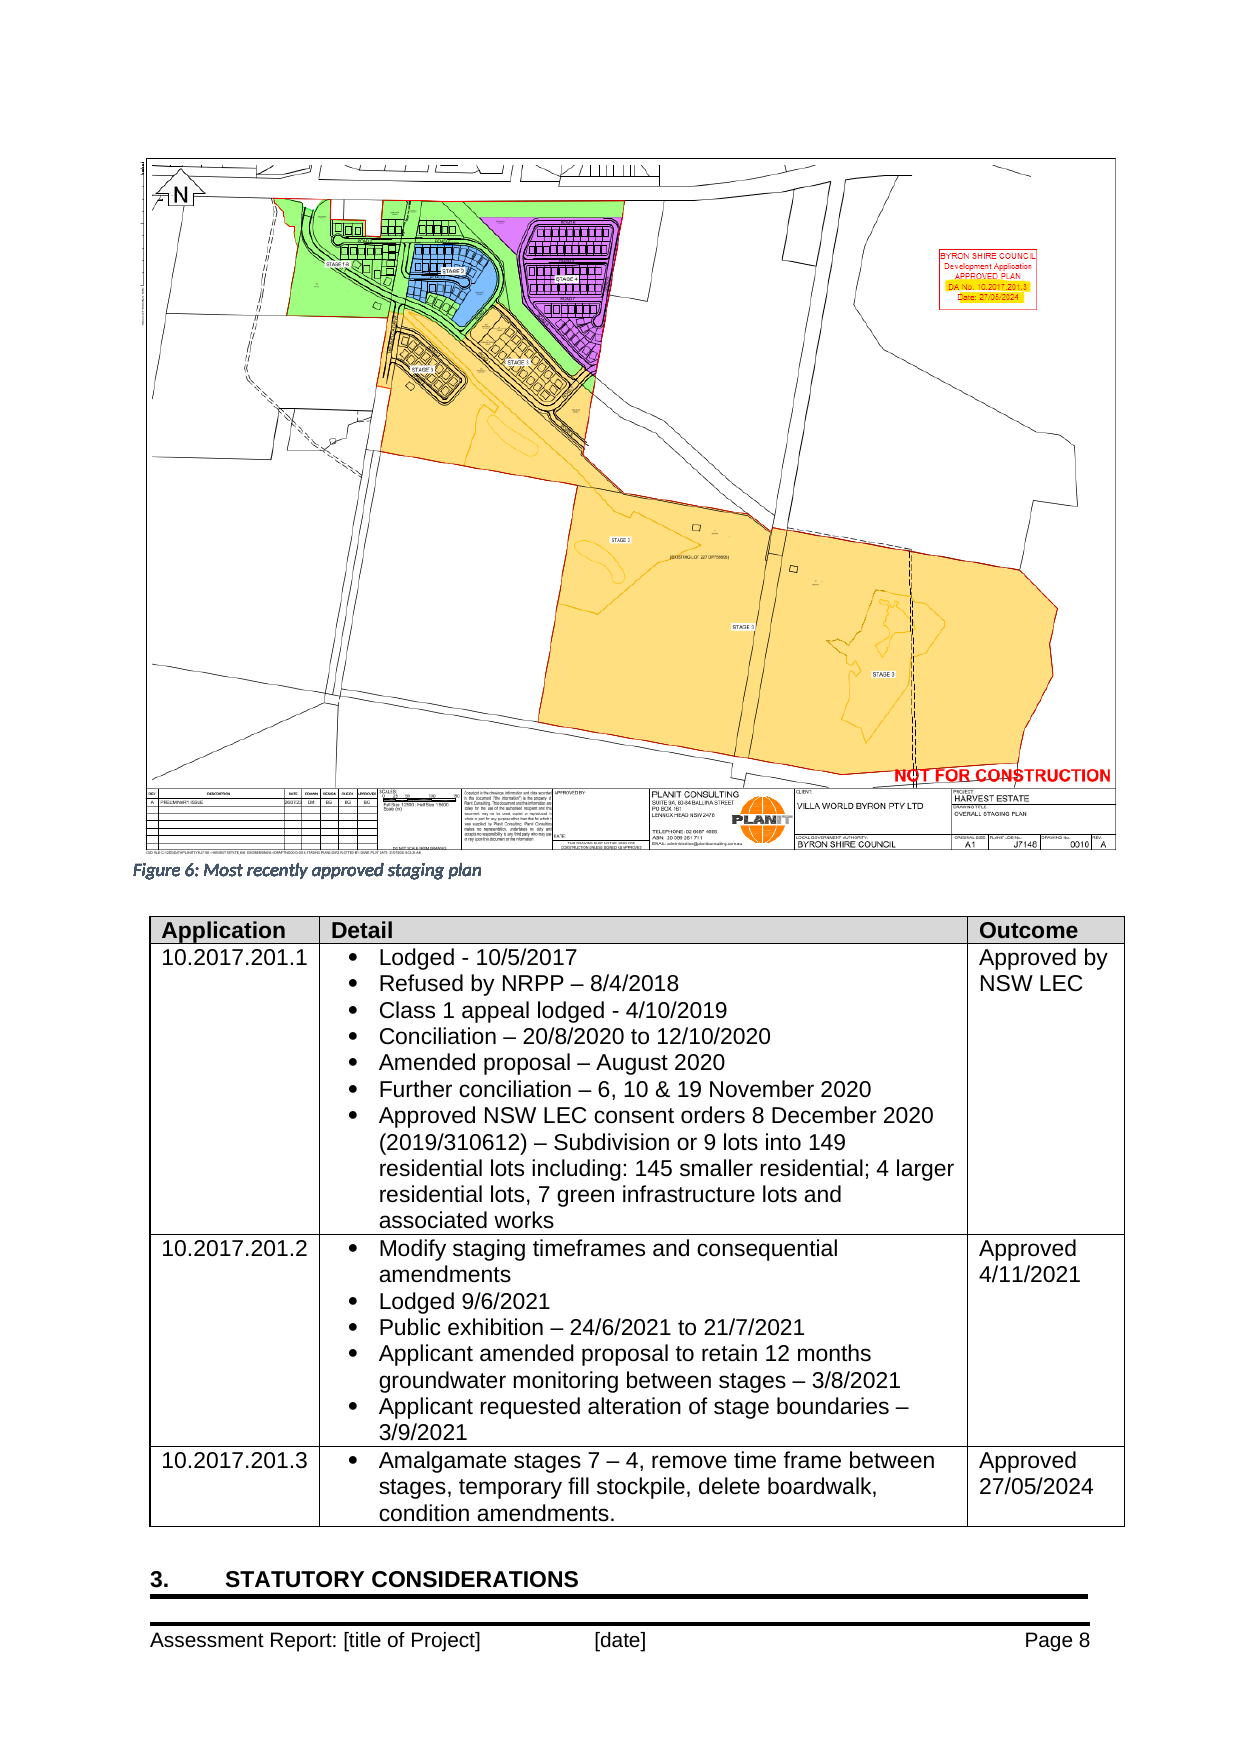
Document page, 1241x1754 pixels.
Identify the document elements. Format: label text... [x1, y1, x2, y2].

table_header Application [151, 917, 319, 943]
table_cell Approved by NSW LEC [968, 944, 1124, 1234]
table_cell Modify staging timeframes and consequential amendments Lodged 9/6/2021 Public exhibition – 24/6/2021 to 21/7/2021 Applicant amended proposal to retain 12 months groundwater monitoring between stages – 3/8/2021 Applicant requested alteration of stage boundaries – 3/9/2021 [320, 1235, 967, 1446]
table_cell Approved 27/05/2024 [968, 1447, 1124, 1526]
picture [132, 150, 1121, 856]
table_cell 10.2017.201.2 [151, 1235, 319, 1446]
table_cell Amalgamate stages 7 – 4, remove time frame between stages, temporary fill stockpile, delete boardwalk, condition amendments. [320, 1447, 967, 1526]
table_cell Approved 4/11/2021 [968, 1235, 1124, 1446]
list STATUTORY CONSIDERATIONS [150, 1566, 1088, 1594]
table_header Outcome [968, 917, 1124, 943]
table_cell 10.2017.201.3 [151, 1447, 319, 1526]
table_cell 10.2017.201.1 [151, 944, 319, 1234]
table_cell Lodged - 10/5/2017 Refused by NRPP – 8/4/2018 Class 1 appeal lodged - 4/10/2019 Conciliation – 20/8/2020 to 12/10/2020 Amended proposal – August 2020 Further conciliation – 6, 10 & 19 November 2020 Approved NSW LEC consent orders 8 December 2020 (2019/310612) – Subdivision or 9 lots into 149 residential lots including: 145 smaller residential; 4 larger residential lots, 7 green infrastructure lots and associated works [320, 944, 967, 1234]
table_header Detail [320, 917, 967, 943]
